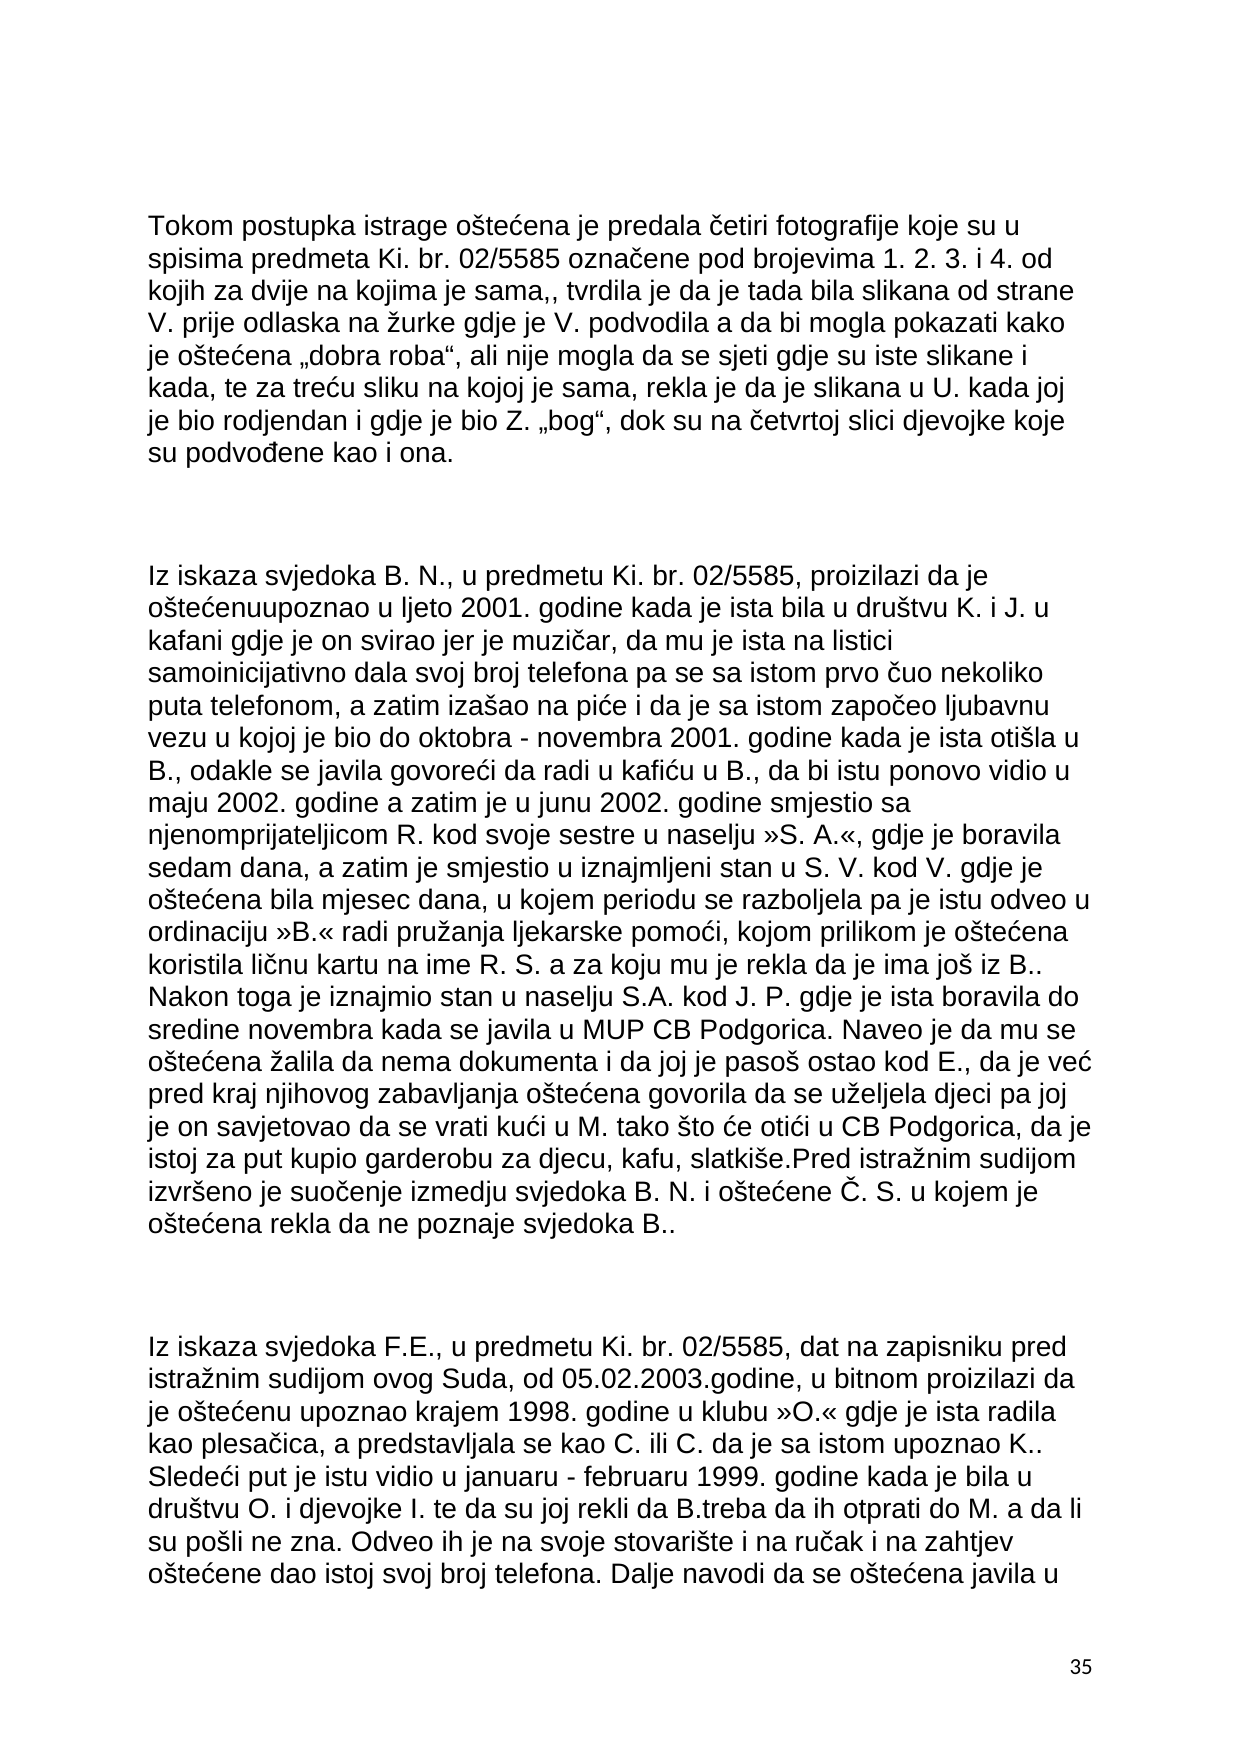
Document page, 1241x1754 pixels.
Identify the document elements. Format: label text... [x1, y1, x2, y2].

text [148, 1330, 1093, 1589]
text Tokom postupka istrage oštećena je predala četiri fotografije koje su u spisima predmeta Ki. br. 02/5585 označene pod brojevima 1. 2. 3. i 4. od kojih za dvije na kojima je sama,, tvrdila je da je tada bila slikana od strane V. prije odlaska na žurke gdje je V. podvodila a da bi mogla pokazati kako je oštećena „dobra roba“, ali nije mogla da se sjeti gdje su iste slikane i kada, te za treću sliku na kojoj je sama, rekla je da je slikana u U. kada joj je bio rodjendan i gdje je bio Z. „bog“, dok su na četvrtoj slici djevojke koje su podvođene kao i ona. [148, 209, 1093, 468]
text Iz iskaza svjedoka B. N., u predmetu Ki. br. 02/5585, proizilazi da je oštećenuupoznao u ljeto 2001. godine kada je ista bila u društvu K. i J. u kafani gdje je on svirao jer je muzičar, da mu je ista na listici samoinicijativno dala svoj broj telefona pa se sa istom prvo čuo nekoliko puta telefonom, a zatim izašao na piće i da je sa istom započeo ljubavnu vezu u kojoj je bio do oktobra - novembra 2001. godine kada je ista otišla u B., odakle se javila govoreći da radi u kafiću u B., da bi istu ponovo vidio u maju 2002. godine a zatim je u junu 2002. godine smjestio sa njenomprijateljicom R. kod svoje sestre u naselju »S. A.«, gdje je boravila sedam dana, a zatim je smjestio u iznajmljeni stan u S. V. kod V. gdje je oštećena bila mjesec dana, u kojem periodu se razboljela pa je istu odveo u ordinaciju »B.« radi pružanja ljekarske pomoći, kojom prilikom je oštećena koristila ličnu kartu na ime R. S. a za koju mu je rekla da je ima još iz B.. Nakon toga je iznajmio stan u naselju S.A. kod J. P. gdje je ista boravila do sredine novembra kada se javila u MUP CB Podgorica. Naveo je da mu se oštećena žalila da nema dokumenta i da joj je pasoš ostao kod E., da je već pred kraj njihovog zabavljanja oštećena govorila da se uželjela djeci pa joj je on savjetovao da se vrati kući u M. tako što će otići u CB Podgorica, da je istoj za put kupio garderobu za djecu, kafu, slatkiše.Pred istražnim sudijom izvršeno je suočenje izmedju svjedoka B. N. i oštećene Č. S. u kojem je oštećena rekla da ne poznaje svjedoka B.. [148, 559, 1093, 1239]
